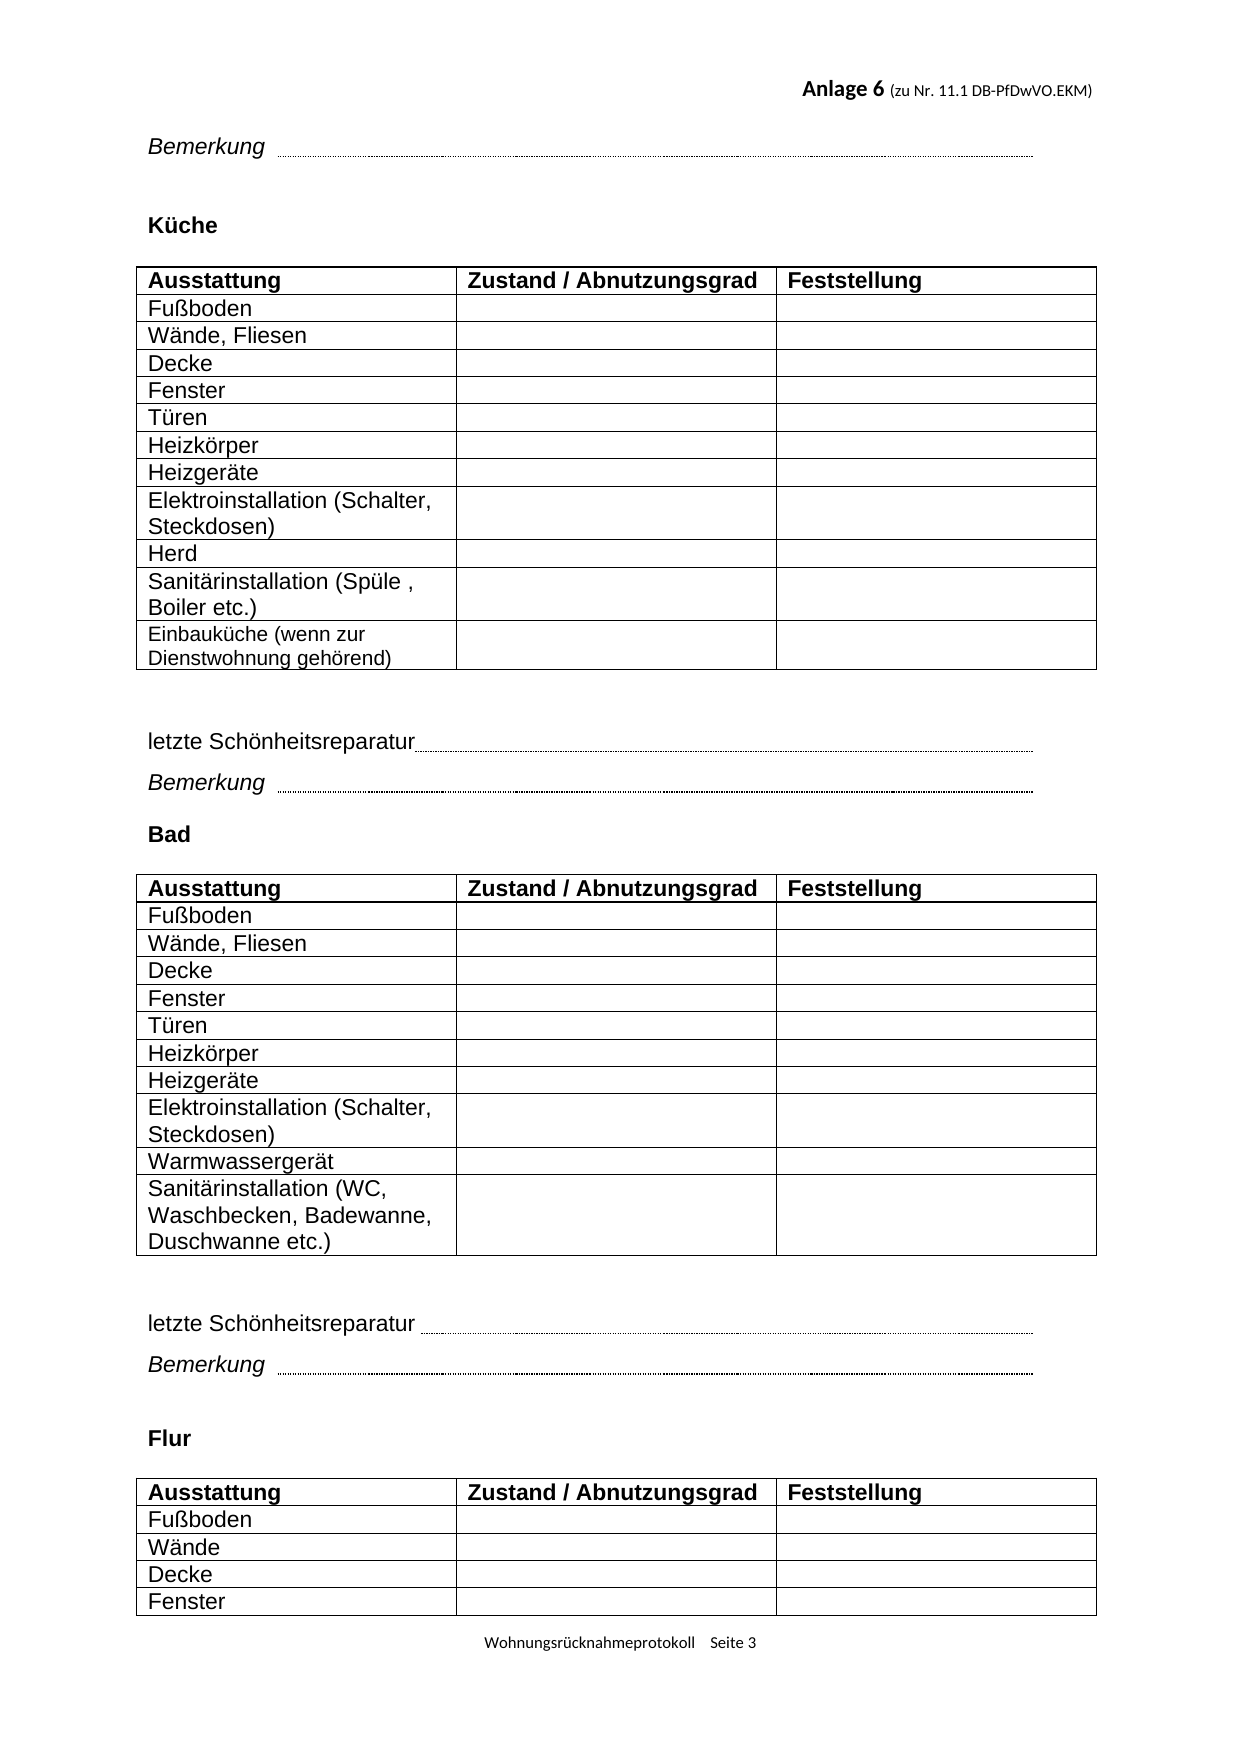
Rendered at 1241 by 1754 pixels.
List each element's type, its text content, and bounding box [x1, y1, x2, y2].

table_cell [777, 540, 1096, 567]
table_cell [457, 1040, 776, 1066]
table_cell [777, 1094, 1096, 1147]
table_cell Heizgeräte [137, 459, 456, 486]
table_cell Heizkörper [137, 432, 456, 458]
table_cell [777, 1175, 1096, 1254]
table_cell Decke [137, 1561, 456, 1587]
text letzte Schönheitsreparatur [148, 1310, 1093, 1336]
table_cell Wände, Fliesen [137, 930, 456, 956]
table_cell [457, 1012, 776, 1038]
table_header Feststellung [777, 268, 1096, 294]
table_cell Elektroinstallation (Schalter, Steckdosen) [137, 487, 456, 539]
table_cell Elektroinstallation (Schalter, Steckdosen) [137, 1094, 456, 1147]
table_cell [457, 459, 776, 486]
table_cell [457, 377, 776, 403]
table_cell Fenster [137, 985, 456, 1011]
table_cell [777, 1506, 1096, 1532]
table_header Feststellung [777, 1479, 1096, 1505]
table_cell Wände [137, 1534, 456, 1560]
table_cell Fenster [137, 1588, 456, 1614]
table_cell [777, 322, 1096, 348]
table_cell [777, 1040, 1096, 1066]
table_cell Einbauküche (wenn zur Dienstwohnung gehörend) [137, 621, 456, 669]
table_cell [777, 903, 1096, 929]
table_cell [457, 404, 776, 431]
text Bemerkung [148, 1351, 1093, 1377]
table_header Zustand / Abnutzungsgrad [457, 268, 776, 294]
table_cell [777, 487, 1096, 539]
table_cell [777, 930, 1096, 956]
table_header Ausstattung [137, 1479, 456, 1505]
table_cell Decke [137, 350, 456, 376]
table_header Zustand / Abnutzungsgrad [457, 1479, 776, 1505]
table_cell [777, 621, 1096, 669]
table_cell Sanitärinstallation (WC, Waschbecken, Badewanne, Duschwanne etc.) [137, 1175, 456, 1254]
table_cell [777, 350, 1096, 376]
table_cell Fenster [137, 377, 456, 403]
table_cell [457, 1534, 776, 1560]
table_cell [457, 1561, 776, 1587]
table_cell [777, 985, 1096, 1011]
table_cell [457, 322, 776, 348]
table_cell [777, 295, 1096, 321]
table_cell [457, 1506, 776, 1532]
table_cell [777, 1148, 1096, 1174]
table_cell Heizkörper [137, 1040, 456, 1066]
table_cell [777, 1534, 1096, 1560]
table_cell [457, 1588, 776, 1614]
table_cell [457, 1067, 776, 1093]
table_cell [777, 1067, 1096, 1093]
table_cell Herd [137, 540, 456, 567]
table_cell [457, 1175, 776, 1254]
table_cell [457, 568, 776, 620]
table_cell [777, 568, 1096, 620]
table_cell [777, 377, 1096, 403]
table_cell [457, 295, 776, 321]
table_cell [457, 540, 776, 567]
table_cell [777, 1561, 1096, 1587]
table_cell [777, 1012, 1096, 1038]
table_cell Fußboden [137, 1506, 456, 1532]
table_cell Decke [137, 957, 456, 984]
table_cell [777, 404, 1096, 431]
table_cell [457, 1148, 776, 1174]
table_cell [457, 350, 776, 376]
table_cell [777, 459, 1096, 486]
table_header Zustand / Abnutzungsgrad [457, 875, 776, 901]
table_cell [457, 1094, 776, 1147]
table_cell [457, 487, 776, 539]
table_cell [777, 957, 1096, 984]
text Bad [148, 821, 1093, 848]
text Bemerkung [148, 133, 1093, 159]
table_cell [777, 432, 1096, 458]
table_cell [457, 903, 776, 929]
table_header Ausstattung [137, 268, 456, 294]
table_cell Türen [137, 404, 456, 431]
table_cell Heizgeräte [137, 1067, 456, 1093]
table_cell Türen [137, 1012, 456, 1038]
table_cell Fußboden [137, 903, 456, 929]
table_header Ausstattung [137, 875, 456, 901]
table_cell Sanitärinstallation (Spüle , Boiler etc.) [137, 568, 456, 620]
text Flur [148, 1425, 1093, 1451]
table_header Feststellung [777, 875, 1096, 901]
text letzte Schönheitsreparatur [148, 728, 1093, 754]
table_cell [777, 1588, 1096, 1614]
text Bemerkung [148, 769, 1093, 795]
text Küche [148, 212, 1093, 238]
table_cell Wände, Fliesen [137, 322, 456, 348]
table_cell [457, 432, 776, 458]
table_cell Fußboden [137, 295, 456, 321]
table_cell Warmwassergerät [137, 1148, 456, 1174]
table_cell [457, 930, 776, 956]
table_cell [457, 985, 776, 1011]
table_cell [457, 621, 776, 669]
table_cell [457, 957, 776, 984]
